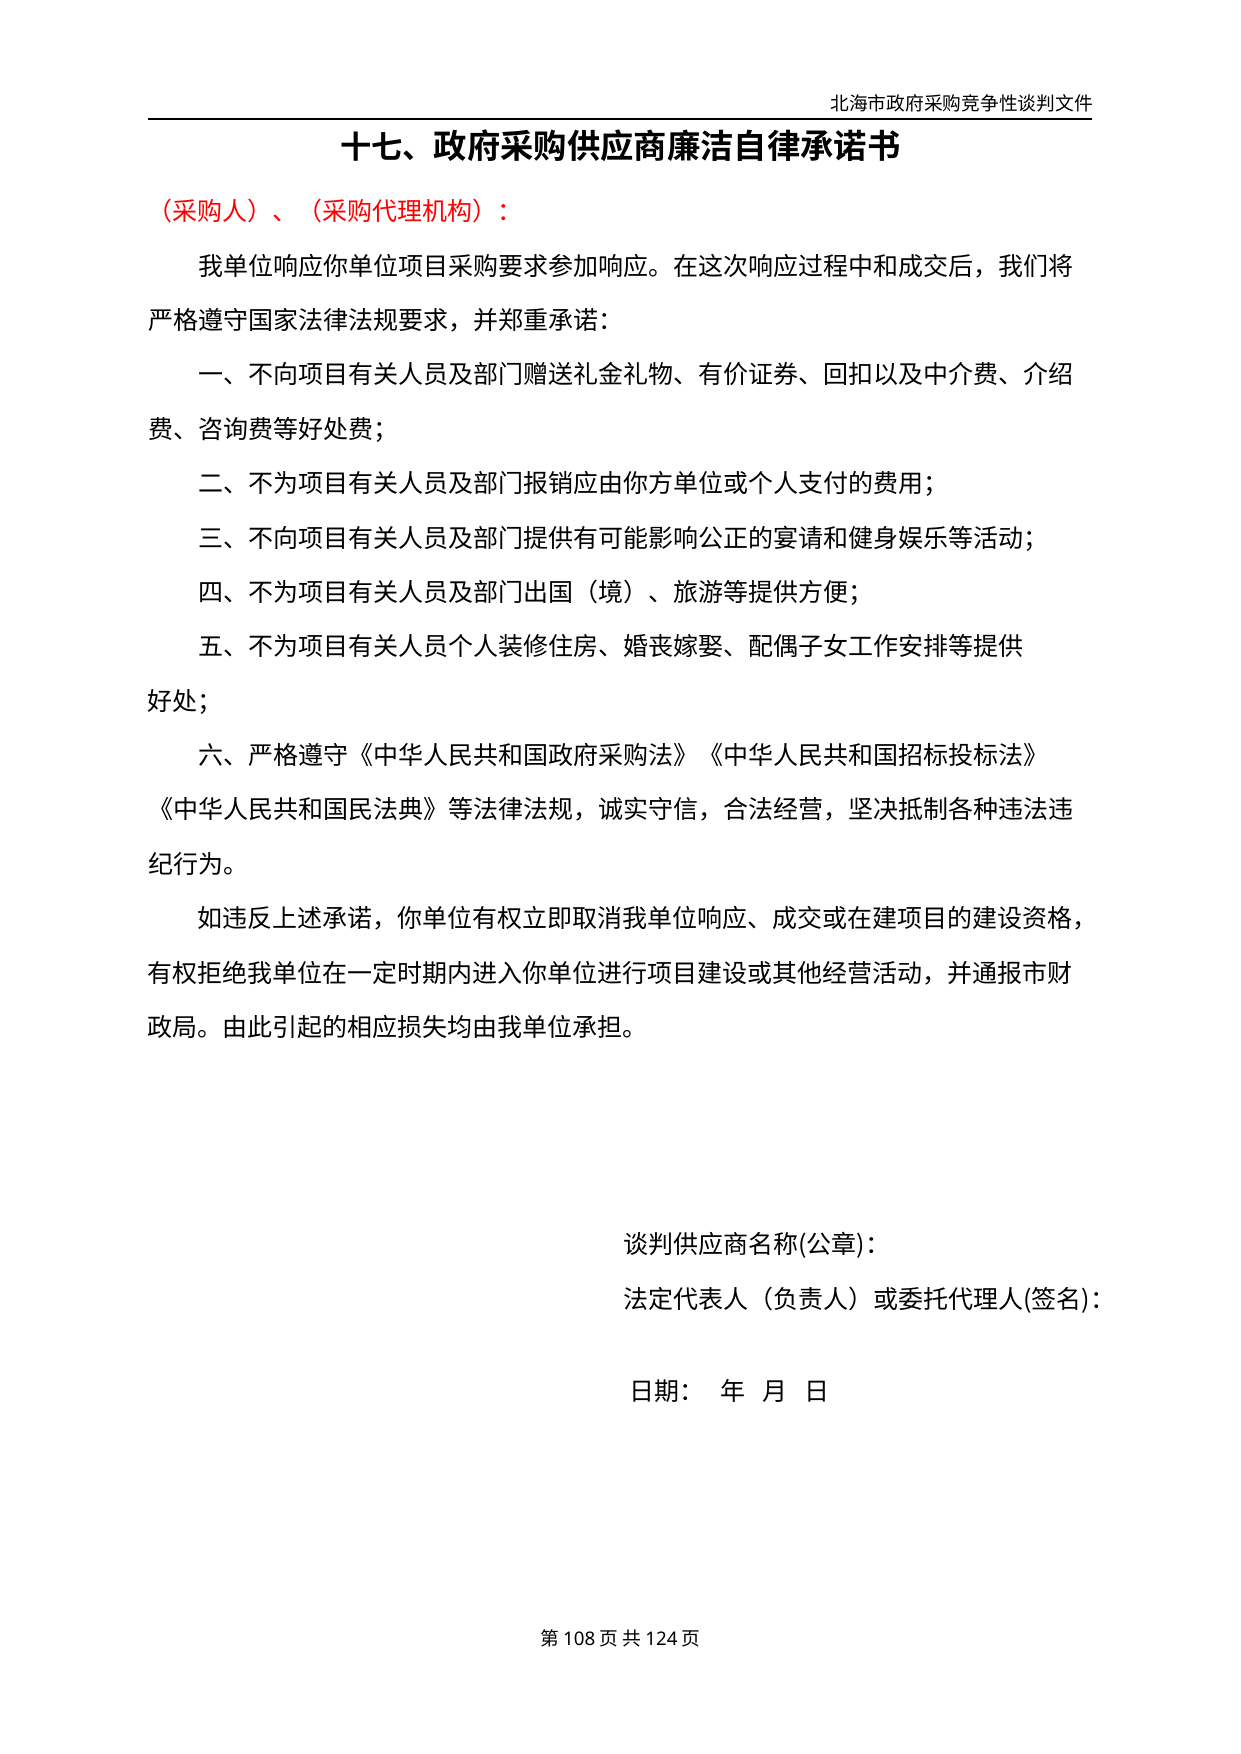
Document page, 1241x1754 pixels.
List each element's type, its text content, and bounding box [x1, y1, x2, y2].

text 如违反上述承诺，你单位有权立即取消我单位响应、成交或在建项目的建设资格，有权拒绝我单位在一定时期内进入你单位进行项目建设或其他经营活动，并通报市财政局。由此引起的相应损失均由我单位承担。 [148, 899, 1092, 1044]
text 六、严格遵守《中华人民共和国政府采购法》《中华人民共和国招标投标法》《中华人民共和国民法典》等法律法规，诚实守信，合法经营，坚决抵制各种违法违纪行为。 [148, 736, 1092, 881]
text 四、不为项目有关人员及部门出国（境）、旅游等提供方便； [148, 572, 1092, 609]
text 一、不向项目有关人员及部门赠送礼金礼物、有价证券、回扣以及中介费、介绍费、咨询费等好处费； [148, 355, 1092, 446]
text 二、不为项目有关人员及部门报销应由你方单位或个人支付的费用； [148, 464, 1092, 500]
text 我单位响应你单位项目采购要求参加响应。在这次响应过程中和成交后，我们将严格遵守国家法律法规要求，并郑重承诺： [148, 246, 1092, 337]
text 谈判供应商名称(公章)： [148, 1225, 1092, 1261]
text 五、不为项目有关人员个人装修住房、婚丧嫁娶、配偶子女工作安排等提供 [198, 627, 1092, 663]
text 法定代表人（负责人）或委托代理人(签名)： [148, 1279, 1092, 1359]
text 日期： 年 月 日 [629, 1371, 1092, 1408]
text 十七、政府采购供应商廉洁自律承诺书 [148, 120, 1092, 168]
text 好处； [148, 681, 1092, 717]
text 三、不向项目有关人员及部门提供有可能影响公正的宴请和健身娱乐等活动； [148, 518, 1092, 554]
text （采购人）、（采购代理机构）： [148, 192, 1092, 228]
